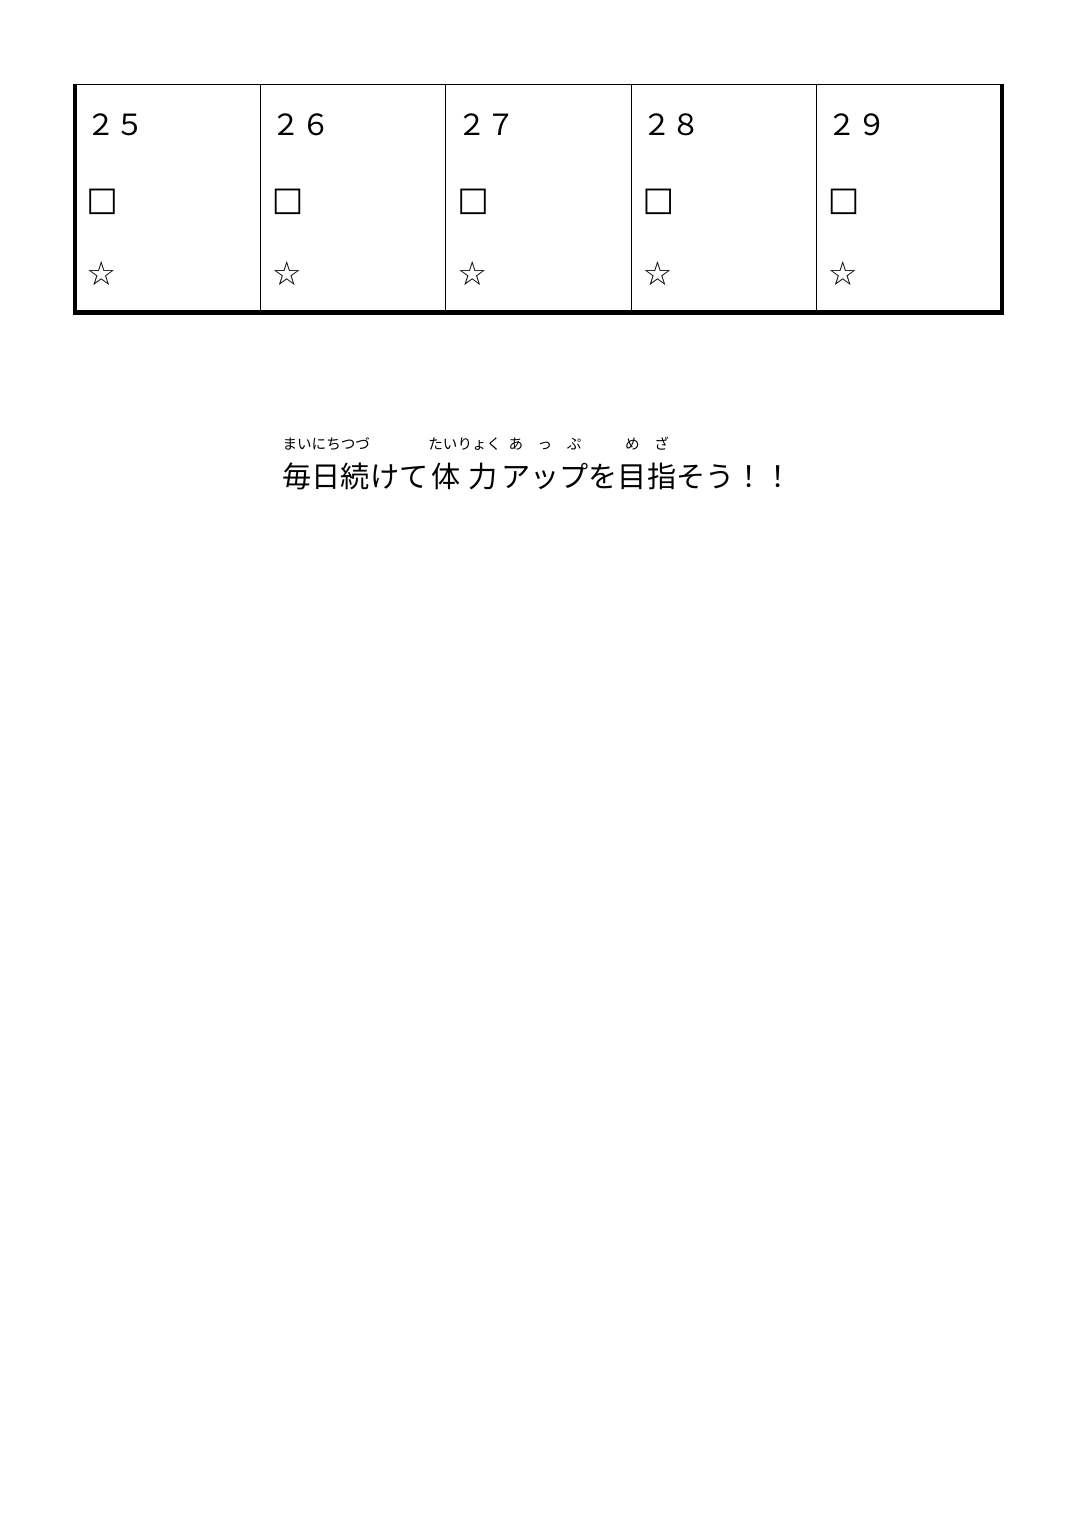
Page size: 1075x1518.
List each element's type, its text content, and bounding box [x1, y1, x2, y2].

table_cell ２５ □ ☆ [77, 85, 260, 310]
table_cell ２６ □ ☆ [261, 85, 445, 310]
table_cell ２９ □ ☆ [817, 85, 1000, 310]
table_cell ２７ □ ☆ [446, 85, 631, 310]
text けてをそう！！ [75, 427, 1000, 502]
table_cell ２８ □ ☆ [632, 85, 816, 310]
